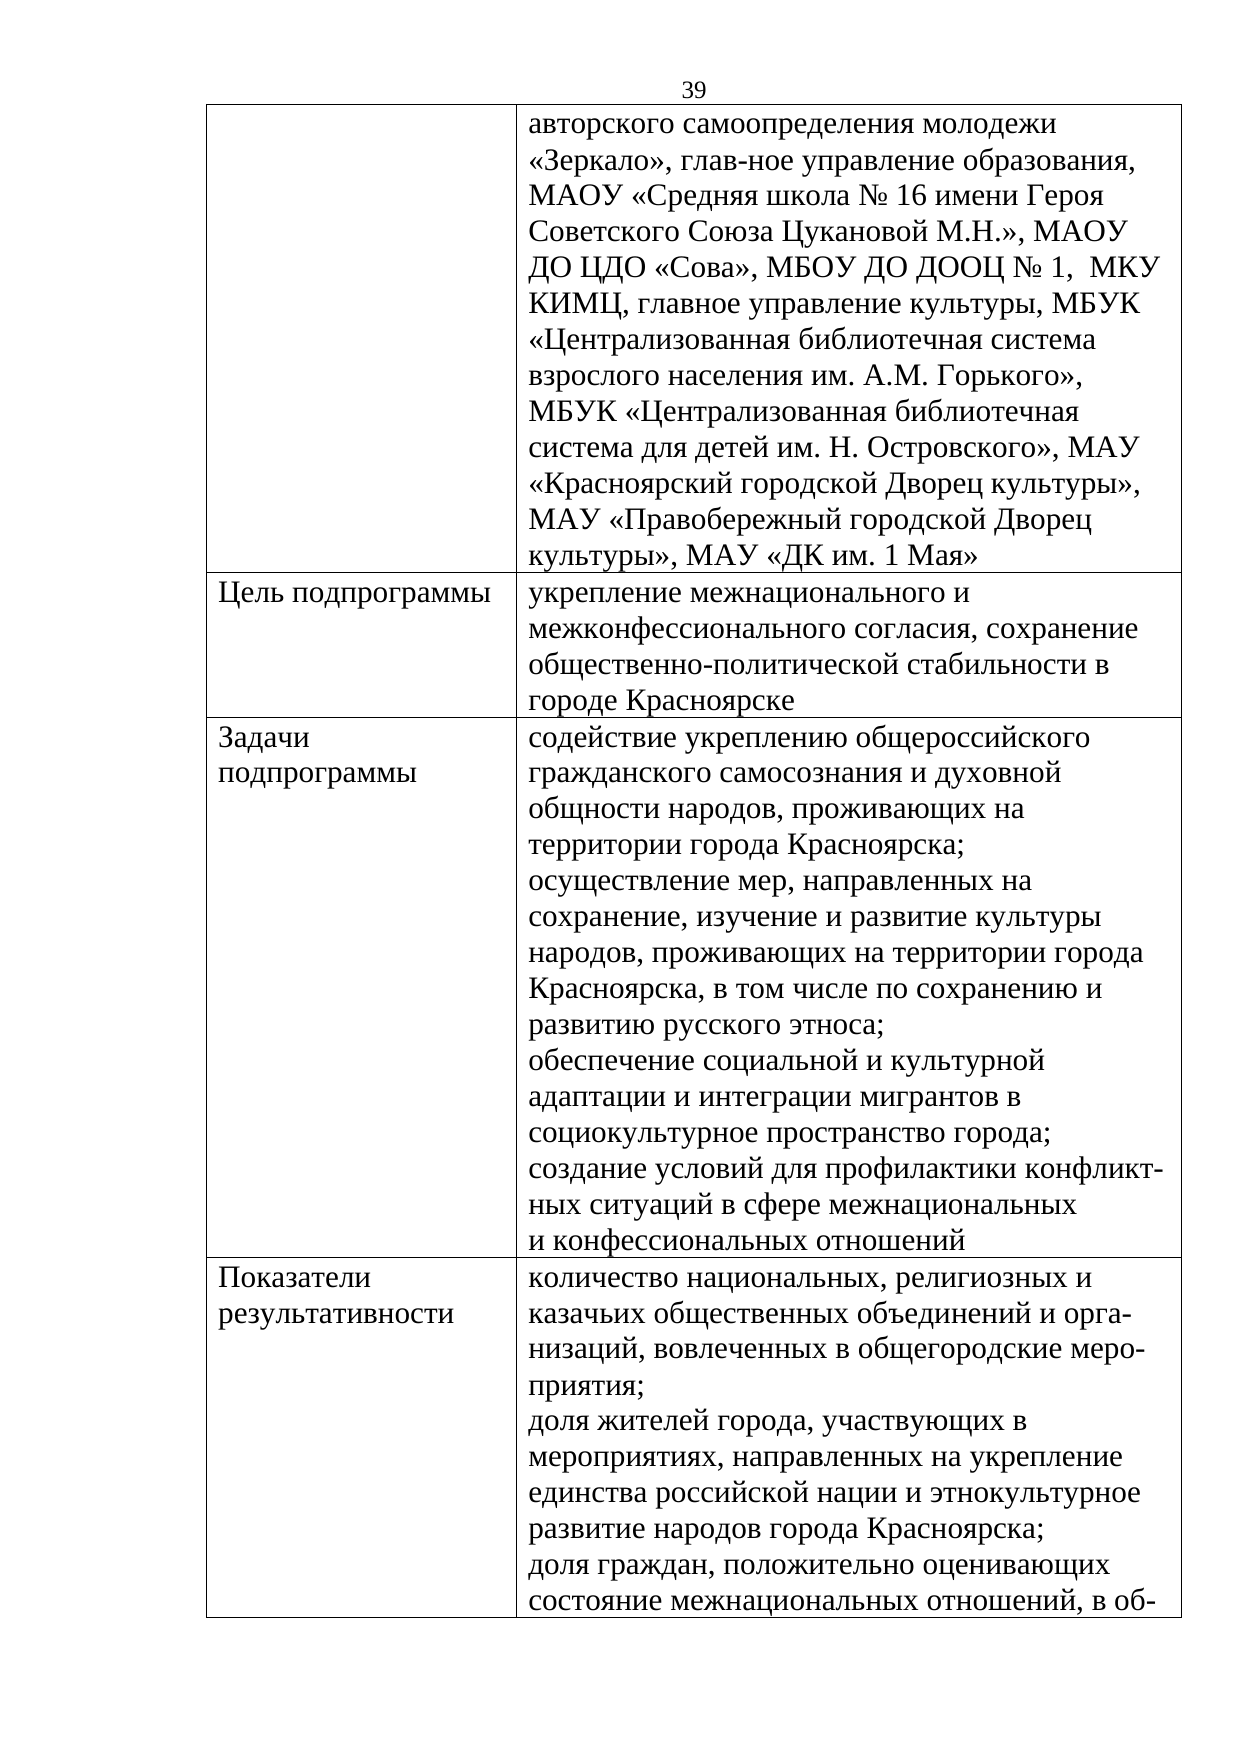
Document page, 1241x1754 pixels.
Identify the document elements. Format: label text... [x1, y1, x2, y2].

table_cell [517, 1258, 1181, 1617]
table_cell Задачи подпрограммы [207, 718, 516, 1257]
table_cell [517, 105, 1181, 572]
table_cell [207, 1258, 516, 1617]
table_cell укрепление межнационального и межконфессионального согласия, сохранение общественно-политической стабильности в городе Красноярске [517, 573, 1181, 717]
table_cell содействие укреплению общероссийского гражданского самосознания и духовной общности народов, проживающих на территории города Красноярска; осуществление мер, направленных на сохранение, изучение и развитие культуры народов, проживающих на территории города Красноярска, в том числе по сохранению и развитию русского этноса; обеспечение социальной и культурной адаптации и интеграции мигрантов в социокультурное пространство города; создание условий для профилактики конфликт-ных ситуаций в сфере межнациональных и конфессиональных отношений [517, 718, 1181, 1257]
table_cell Цель подпрограммы [207, 573, 516, 717]
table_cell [207, 105, 516, 572]
